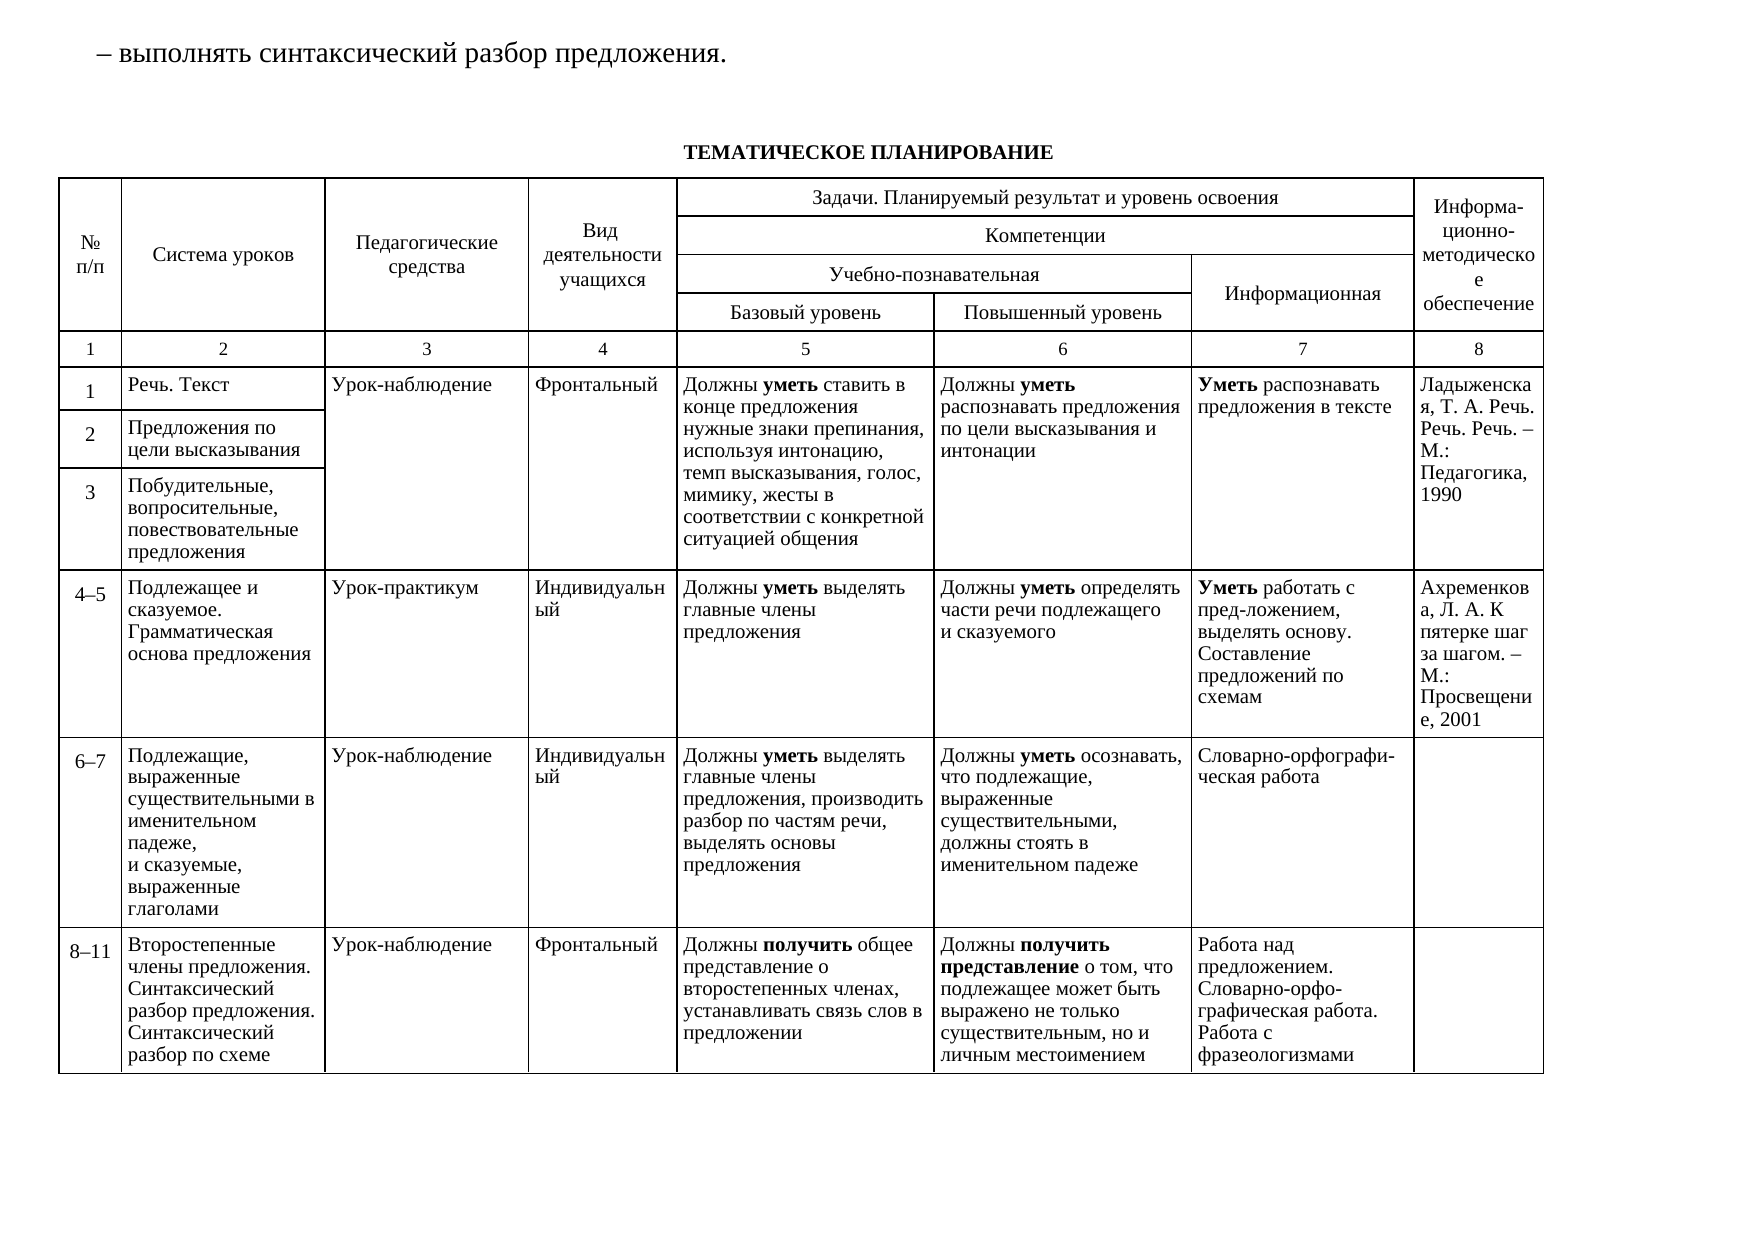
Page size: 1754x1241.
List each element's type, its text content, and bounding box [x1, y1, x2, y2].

table_header Система уроков [122, 179, 324, 330]
table_cell 3 [326, 332, 528, 366]
table_cell Уметь распознавать предложения в тексте [1192, 368, 1413, 569]
table_cell 1 [60, 368, 121, 409]
table_cell Словарно-орфографи-ческая работа [1192, 738, 1413, 927]
table_cell Речь. Текст [122, 368, 324, 409]
table_cell Фронтальный [529, 368, 676, 569]
table_cell Ахременкова, Л. А. К пятерке шаг за шагом. – М.: Просвещение, 2001 [1415, 571, 1543, 737]
table_header № п/п [60, 179, 121, 330]
table_cell 1 [60, 332, 121, 366]
table_cell [1415, 928, 1543, 1072]
table_cell Урок-наблюдение [326, 928, 528, 1072]
table_cell 8–11 [60, 928, 121, 1072]
table_cell Повышенный уровень [935, 294, 1191, 330]
table_cell 3 [60, 469, 121, 569]
table_cell 2 [122, 332, 324, 366]
table_cell 4–5 [60, 571, 121, 737]
table_cell Должны уметь определять части речи подлежащего и сказуемого [935, 571, 1191, 737]
table_cell Работа над предложением. Словарно-орфо-графическая работа. Работа с фразеологизмами [1192, 928, 1413, 1072]
table_cell Урок-практикум [326, 571, 528, 737]
table_header Информа- ционно-методическое обеспечение [1415, 179, 1543, 330]
table_cell Компетенции [678, 217, 1413, 254]
table_cell Урок-наблюдение [326, 368, 528, 569]
table_cell Должны уметь ставить в конце предложения нужные знаки препинания, используя интонацию, темп высказывания, голос, мимику, жесты в соответствии с конкретной ситуацией общения [678, 368, 933, 569]
table_cell Подлежащие, выраженные существительными в именительном падеже, и сказуемые, выраженные глаголами [122, 738, 324, 927]
text – выполнять синтаксический разбор предложения. [59, 35, 1678, 69]
table_cell 5 [678, 332, 933, 366]
table_header Вид деятельности учащихся [529, 179, 676, 330]
table_cell 4 [529, 332, 676, 366]
table_cell Подлежащее и сказуемое. Грамматическая основа предложения [122, 571, 324, 737]
table_cell Предложения по цели высказывания [122, 411, 324, 467]
table_cell Должны уметь распознавать предложения по цели высказывания и интонации [935, 368, 1191, 569]
table_cell Побудительные, вопросительные, повествовательные предложения [122, 469, 324, 569]
table_cell Должны уметь выделять главные члены предложения [678, 571, 933, 737]
table_cell 2 [60, 411, 121, 467]
table_cell Урок-наблюдение [326, 738, 528, 927]
text Тематическое планирование [59, 140, 1678, 164]
table_cell 6 [935, 332, 1191, 366]
table_cell Информационная [1192, 255, 1413, 330]
table_header Педагогические средства [326, 179, 528, 330]
table_header Задачи. Планируемый результат и уровень освоения [678, 179, 1413, 215]
table_cell 8 [1415, 332, 1543, 366]
table_cell Фронтальный [529, 928, 676, 1072]
table_cell 7 [1192, 332, 1413, 366]
table_cell Должны уметь выделять главные члены предложения, производить разбор по частям речи, выделять основы предложения [678, 738, 933, 927]
table_cell Второстепенные члены предложения. Синтаксический разбор предложения. Синтаксический разбор по схеме [122, 928, 324, 1072]
table_cell Должны получить общее представление о второстепенных членах, устанавливать связь слов в предложении [678, 928, 933, 1072]
table_cell Должны уметь осознавать, что подлежащие, выраженные существительными, должны стоять в именительном падеже [935, 738, 1191, 927]
table_cell Индивидуальный [529, 738, 676, 927]
table_cell [1415, 738, 1543, 927]
table_cell Ладыженская, Т. А. Речь. Речь. Речь. – М.: Педагогика, 1990 [1415, 368, 1543, 569]
table_cell 6–7 [60, 738, 121, 927]
table_cell Индивидуальный [529, 571, 676, 737]
table_cell Должны получить представление о том, что подлежащее может быть выражено не только существительным, но и личным местоимением [935, 928, 1191, 1072]
table_cell Базовый уровень [678, 294, 933, 330]
table_cell Уметь работать с пред-ложением, выделять основу. Составление предложений по схемам [1192, 571, 1413, 737]
table_cell Учебно-познавательная [678, 255, 1191, 292]
